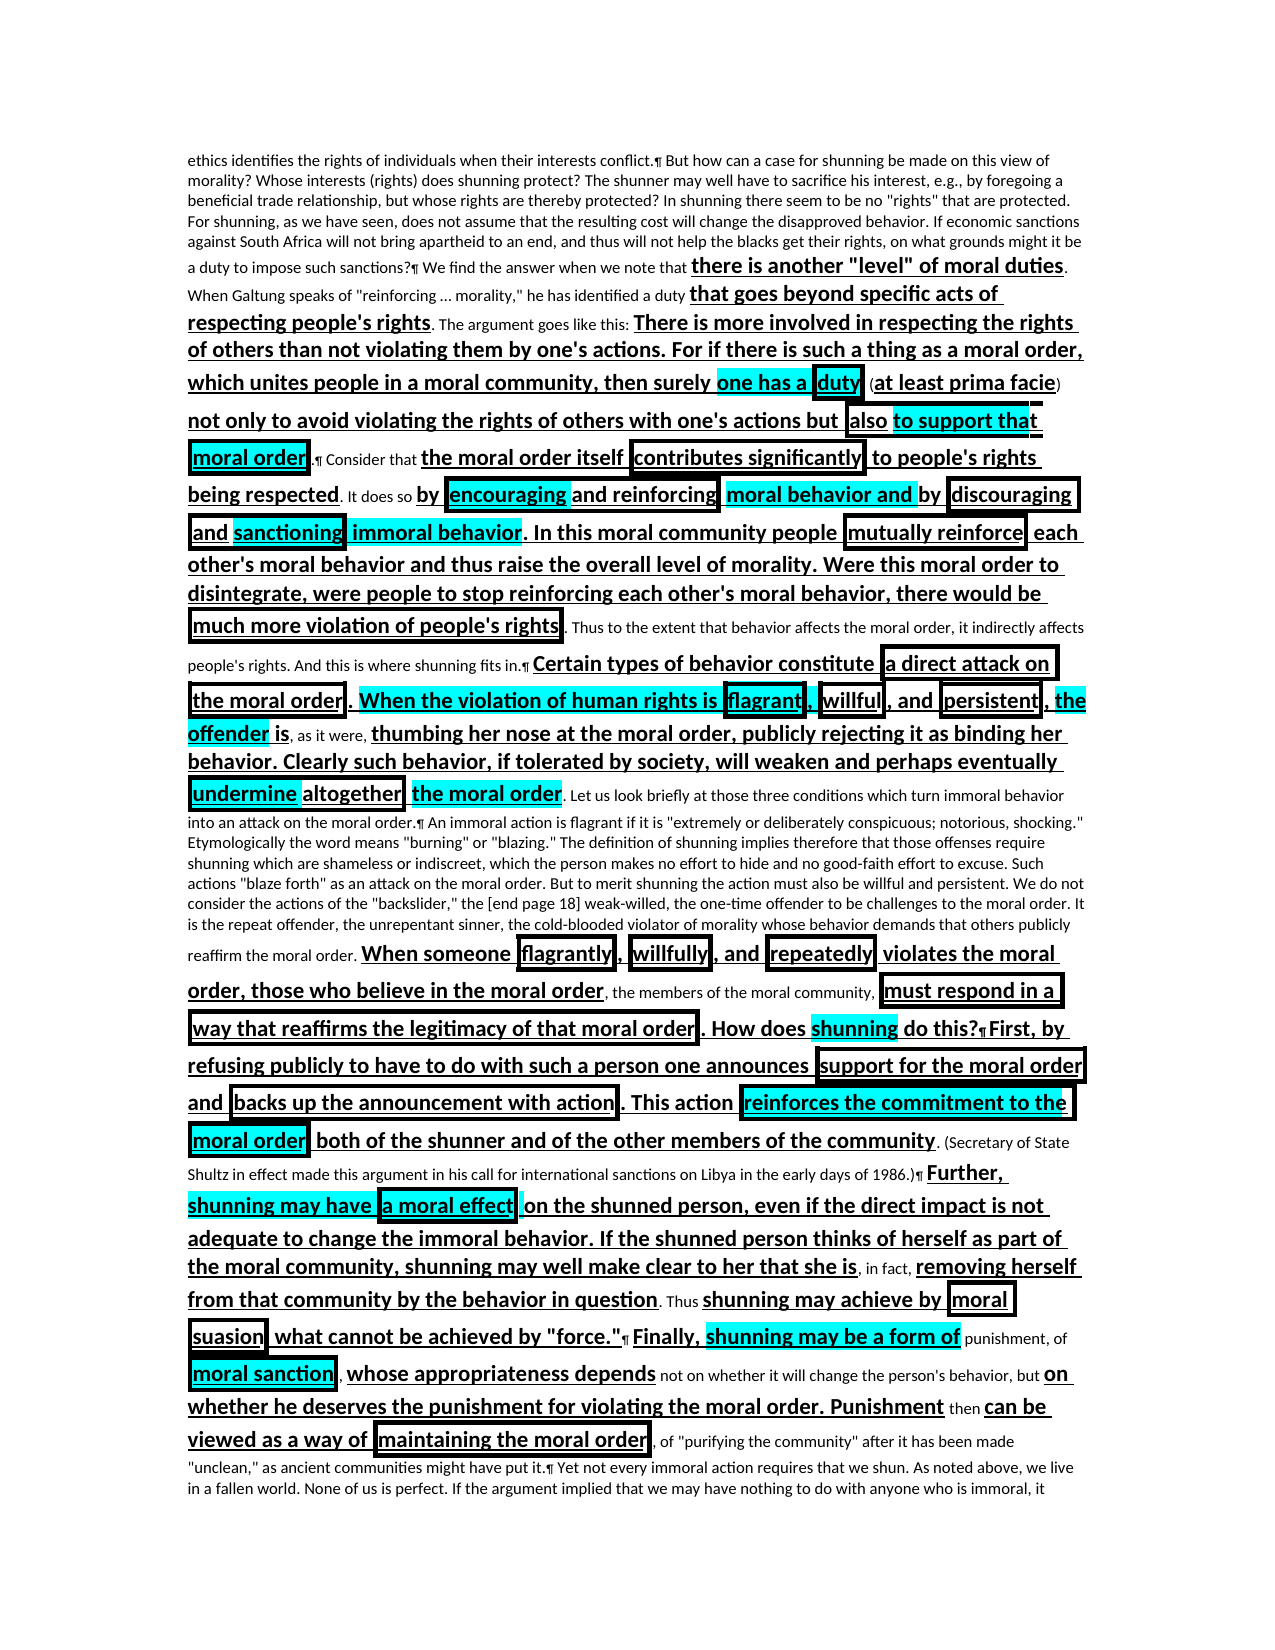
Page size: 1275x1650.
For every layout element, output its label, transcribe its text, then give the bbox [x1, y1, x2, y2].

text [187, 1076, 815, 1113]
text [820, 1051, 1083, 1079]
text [187, 1084, 1087, 1498]
